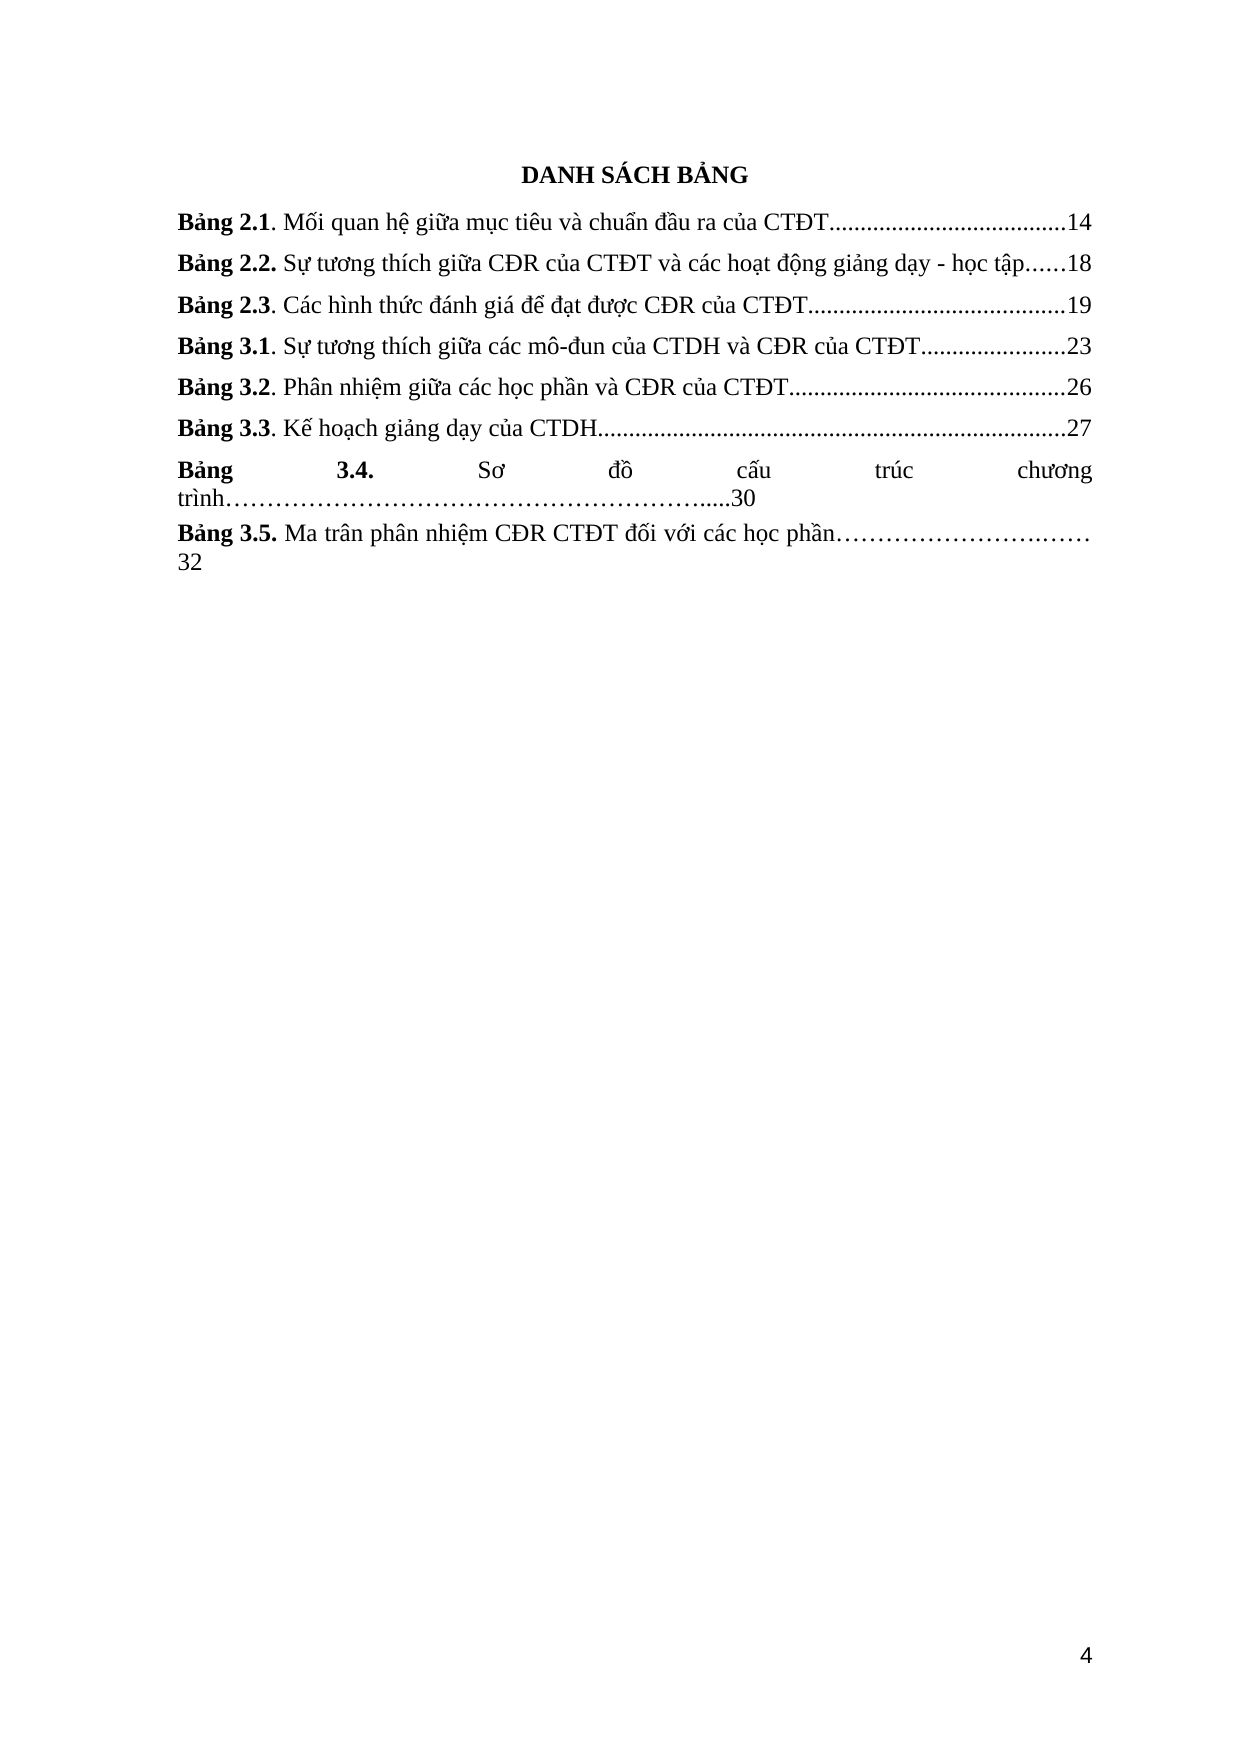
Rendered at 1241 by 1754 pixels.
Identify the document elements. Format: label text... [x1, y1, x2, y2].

text Bảng 2.3. Các hình thức đánh giá để đạt được CĐR của CTĐT 19 [177, 290, 1092, 318]
text Bảng 3.2. Phân nhiệm giữa các học phần và CĐR của CTĐT 26 [177, 372, 1092, 401]
text Bảng 3.5. Ma trân phân nhiệm CĐR CTĐT đối với các học phần…………………….……32 [177, 518, 1092, 576]
text Bảng 3.4. Sơ đồ cấu trúc chương trình………………………………………………….....30 [177, 455, 1092, 512]
text Bảng 3.1. Sự tương thích giữa các mô-đun của CTDH và CĐR của CTĐT 23 [177, 331, 1092, 360]
subtitle DANH SÁCH BẢNG [177, 160, 1092, 189]
text Bảng 3.3. Kế hoạch giảng dạy của CTDH 27 [177, 413, 1092, 442]
text Bảng 2.2. Sự tương thích giữa CĐR của CTĐT và các hoạt động giảng dạy - học tập 18 [177, 248, 1092, 277]
text Bảng 2.1. Mối quan hệ giữa mục tiêu và chuẩn đầu ra của CTĐT 14 [177, 207, 1092, 236]
